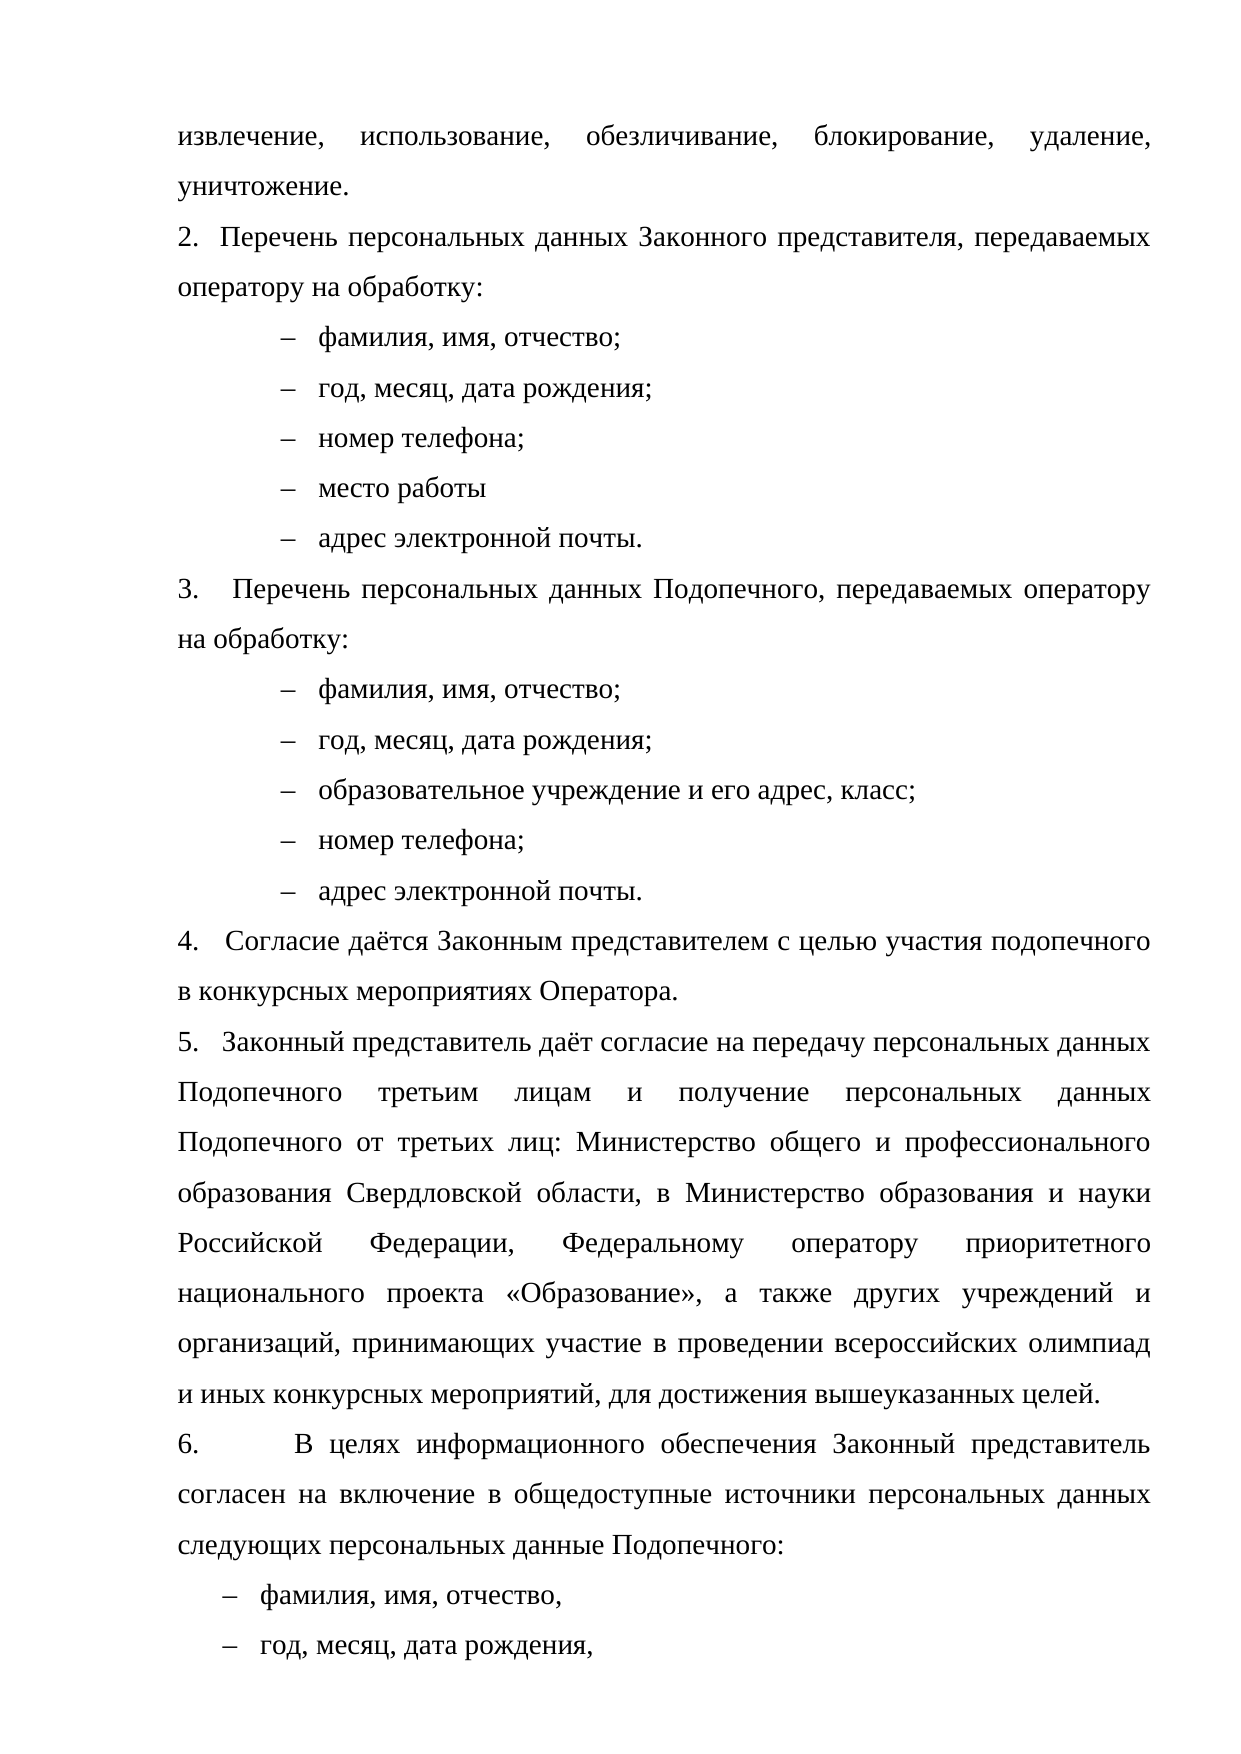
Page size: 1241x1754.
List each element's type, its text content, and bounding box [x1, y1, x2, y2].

text 5. Законный представитель даёт согласие на передачу персональных данных Подопечного третьим лицам и получение персональных данных Подопечного от третьих лиц: Министерство общего и профессионального образования Свердловской области, в Министерство образования и науки Российской Федерации, Федеральному оператору приоритетного национального проекта «Образование», а также других учреждений и организаций, принимающих участие в проведении всероссийских олимпиад и иных конкурсных мероприятий, для достижения вышеуказанных целей. [177, 1024, 1152, 1409]
list фамилия, имя, отчество; [281, 672, 1152, 705]
text 2. Перечень персональных данных Законного представителя, передаваемых оператору на обработку: [177, 219, 1152, 303]
list номер телефона; [281, 420, 1152, 453]
list год, месяц, дата рождения; [281, 722, 1152, 755]
list год, месяц, дата рождения; [281, 370, 1152, 403]
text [177, 118, 1152, 202]
list фамилия, имя, отчество; [281, 319, 1152, 353]
text 3. Перечень персональных данных Подопечного, передаваемых оператору на обработку: [177, 571, 1152, 655]
list адрес электронной почты. [281, 873, 1152, 906]
list место работы [281, 470, 1152, 504]
list адрес электронной почты. [281, 521, 1152, 554]
list номер телефона; [281, 822, 1152, 856]
text 6. В целях информационного обеспечения Законный представитель согласен на включение в общедоступные источники персональных данных следующих персональных данные Подопечного: [177, 1426, 1152, 1560]
list год, месяц, дата рождения, [222, 1627, 1152, 1661]
text 4. Согласие даётся Законным представителем с целью участия подопечного в конкурсных мероприятиях Оператора. [177, 923, 1152, 1007]
list фамилия, имя, отчество, [222, 1577, 1152, 1611]
list образовательное учреждение и его адрес, класс; [281, 772, 1152, 806]
